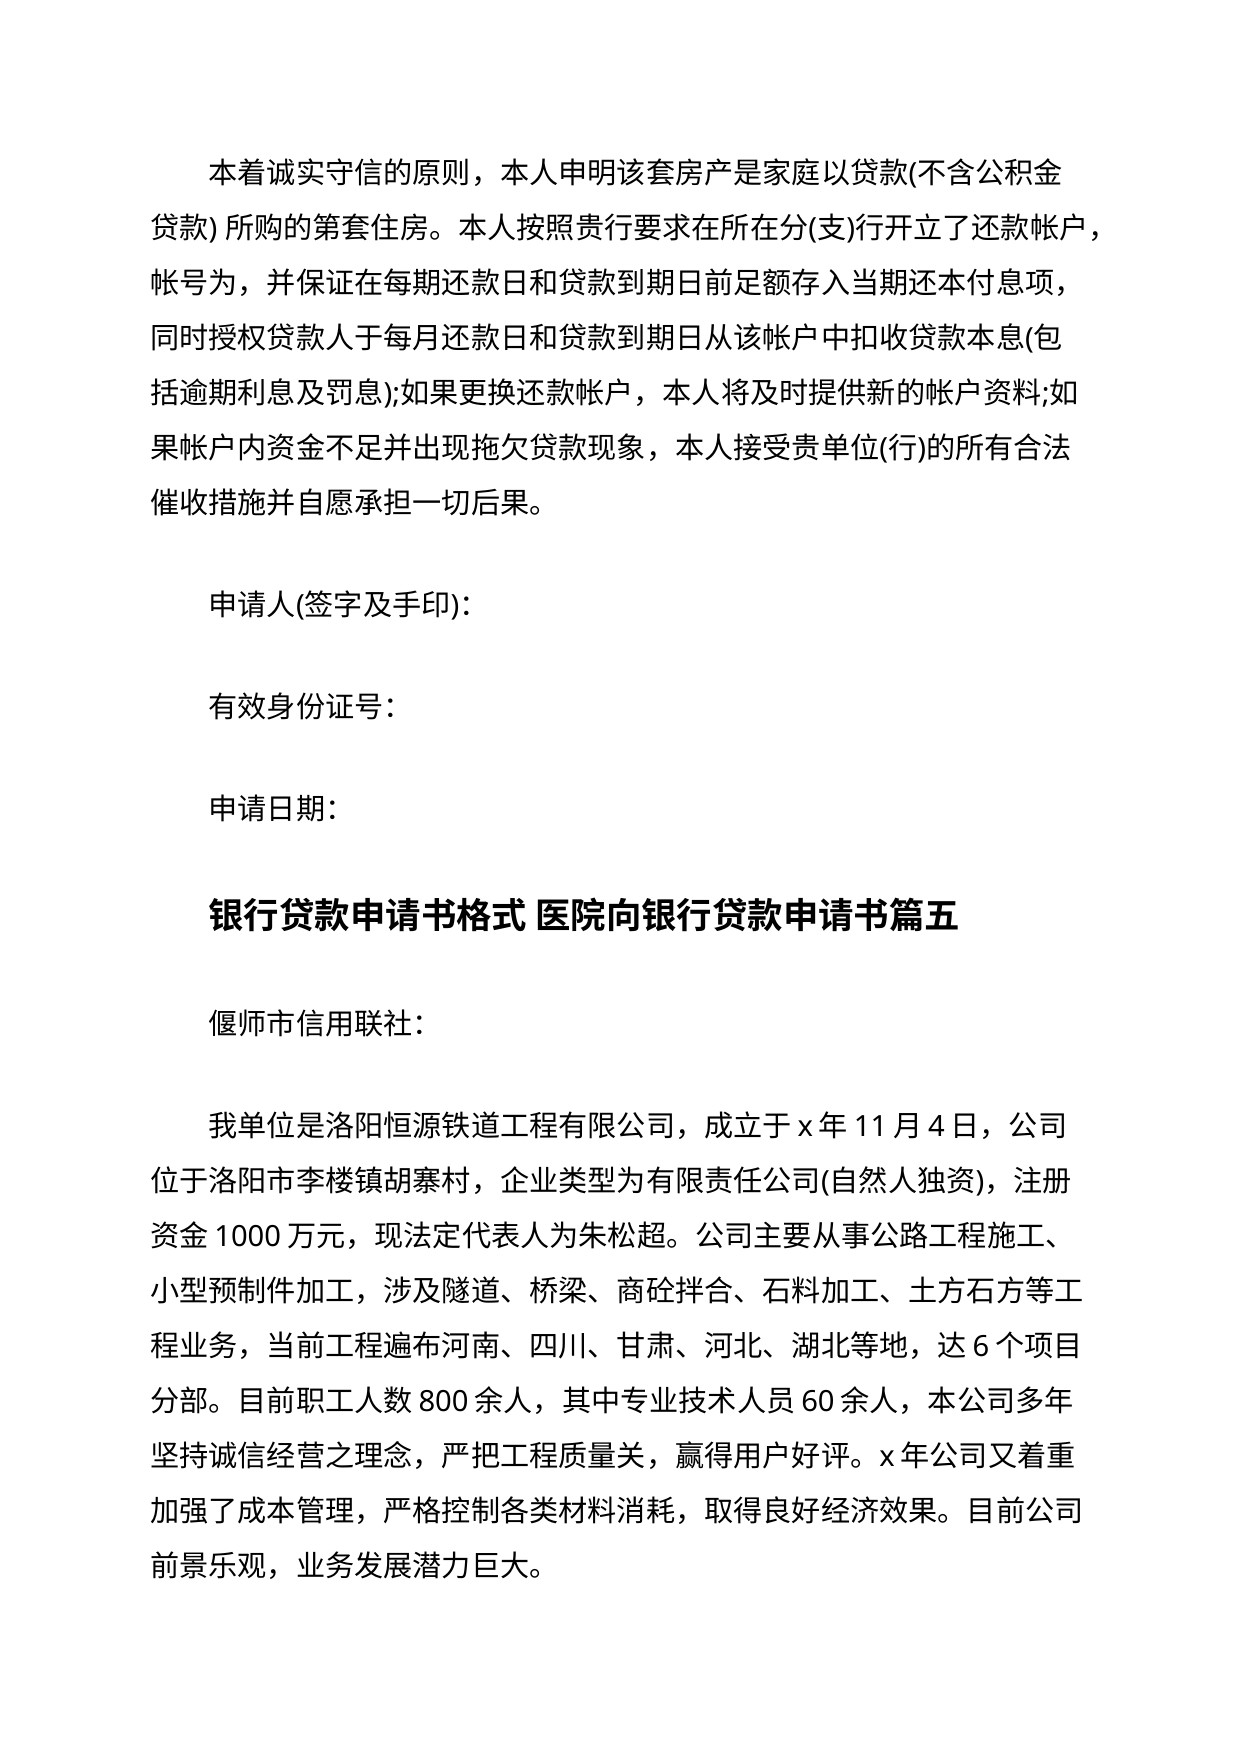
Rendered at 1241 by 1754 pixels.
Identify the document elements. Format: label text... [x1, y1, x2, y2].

text 本着诚实守信的原则，本人申明该套房产是家庭以贷款(不含公积金贷款) 所购的第套住房。本人按照贵行要求在所在分(支)行开立了还款帐户，帐号为，并保证在每期还款日和贷款到期日前足额存入当期还本付息项，同时授权贷款人于每月还款日和贷款到期日从该帐户中扣收贷款本息(包括逾期利息及罚息);如果更换还款帐户，本人将及时提供新的帐户资料;如果帐户内资金不足并出现拖欠贷款现象，本人接受贵单位(行)的所有合法催收措施并自愿承担一切后果。 [150, 150, 1090, 522]
text 我单位是洛阳恒源铁道工程有限公司，成立于x年11月4日，公司位于洛阳市李楼镇胡寨村，企业类型为有限责任公司(自然人独资)，注册资金1000万元，现法定代表人为朱松超。公司主要从事公路工程施工、小型预制件加工，涉及隧道、桥梁、商砼拌合、石料加工、土方石方等工程业务，当前工程遍布河南、四川、甘肃、河北、湖北等地，达6个项目分部。目前职工人数800余人，其中专业技术人员60余人，本公司多年坚持诚信经营之理念，严把工程质量关，赢得用户好评。x年公司又着重加强了成本管理，严格控制各类材料消耗，取得良好经济效果。目前公司前景乐观，业务发展潜力巨大。 [150, 1102, 1090, 1584]
text 银行贷款申请书格式 医院向银行贷款申请书篇五 [150, 887, 1090, 938]
text 申请人(签字及手印)： [150, 582, 1090, 624]
text 偃师市信用联社： [150, 1001, 1090, 1043]
text 有效身份证号： [150, 684, 1090, 726]
text 申请日期： [150, 785, 1090, 828]
